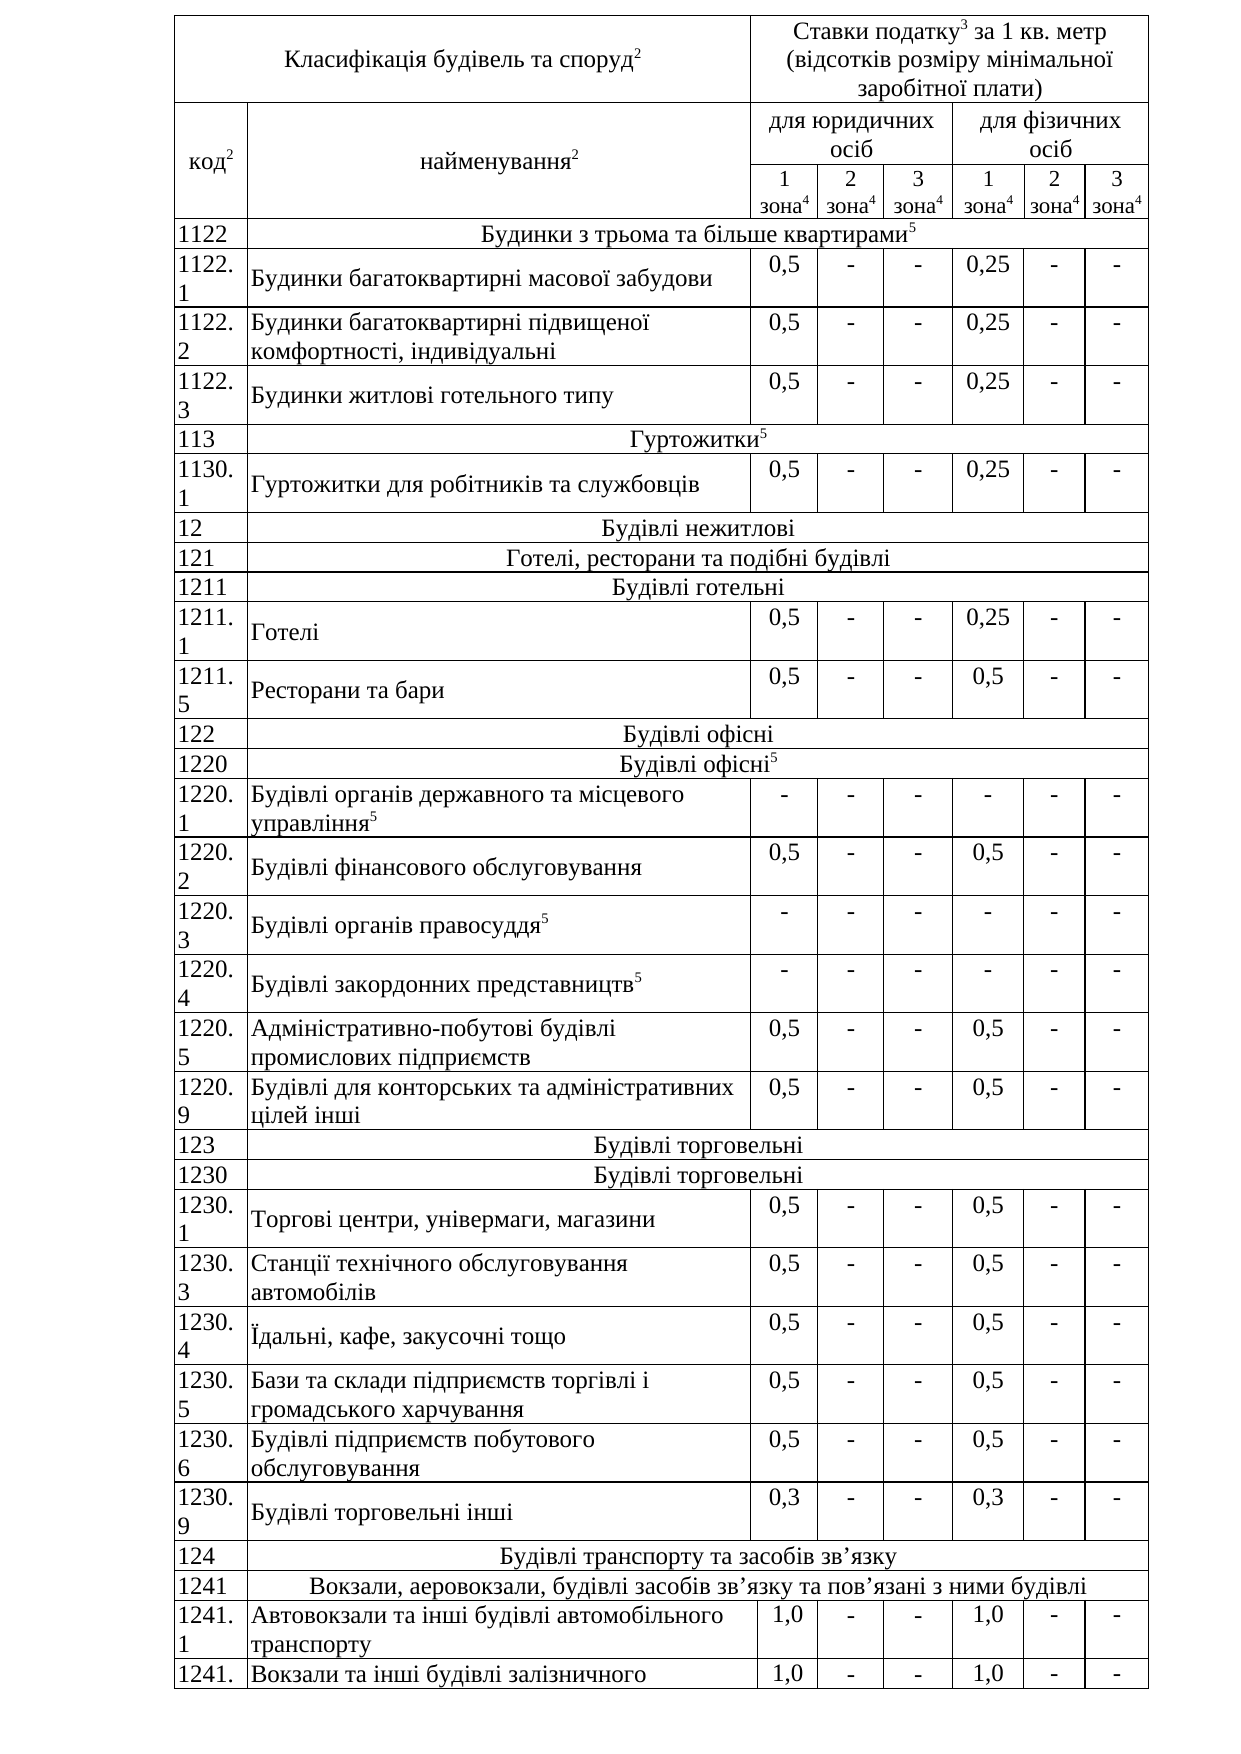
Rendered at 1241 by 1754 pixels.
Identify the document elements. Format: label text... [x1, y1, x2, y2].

table_cell - [1024, 1601, 1084, 1658]
table_cell - [818, 1307, 883, 1364]
table_cell - [884, 661, 952, 718]
table_cell Вокзали, аеровокзали, будівлі засобів зв’язку та пов’язані з ними будівлі [248, 1571, 1148, 1599]
table_cell 1,0 [953, 1601, 1023, 1658]
table_cell - [884, 1601, 952, 1658]
table_cell для юридичних осіб [751, 103, 952, 164]
table_cell 1 зона4 [953, 165, 1024, 218]
table_cell 0,25 [953, 454, 1023, 512]
table_cell Автовокзали та інші будівлі автомобільного транспорту [248, 1601, 757, 1658]
table_cell 1122 [175, 219, 247, 248]
table_cell Торгові центри, універмаги, магазини [248, 1190, 750, 1247]
table_cell 0,25 [953, 249, 1023, 306]
table_cell - [1024, 602, 1084, 660]
table_cell - [884, 896, 952, 953]
table_cell 0,5 [953, 1248, 1023, 1306]
table_cell - [1086, 366, 1148, 423]
table_cell 0,5 [953, 1424, 1023, 1481]
table_cell 0,25 [953, 308, 1023, 365]
table_cell 1 зона4 [751, 165, 817, 218]
table_cell 123 [175, 1130, 247, 1159]
table_cell - [1024, 249, 1084, 306]
table_cell Будинки багатоквартирні підвищеної комфортності, індивідуальні [248, 308, 750, 365]
table_cell 0,5 [751, 1013, 817, 1071]
table_header Ставки податку3 за (відсотків розміру мінімальної заробітної плати) [751, 16, 1148, 102]
table_cell 1230 [175, 1160, 247, 1189]
table_cell Готелі, ресторани та подібні будівлі [248, 543, 1148, 571]
table_cell - [818, 661, 883, 718]
table_cell Будівлі закордонних представництв5 [248, 955, 750, 1012]
table_cell - [818, 838, 883, 895]
table_cell - [818, 249, 883, 306]
table_cell Будівлі офісні [248, 719, 1148, 748]
table_cell - [1024, 838, 1084, 895]
table_cell - [1024, 896, 1084, 953]
table_cell 1220 [175, 749, 247, 778]
table_cell 1220.5 [175, 1013, 247, 1071]
table_cell - [1024, 1659, 1084, 1688]
table_cell Готелі [248, 602, 750, 660]
table_cell 3 зона4 [884, 165, 952, 218]
table_cell Їдальні, кафе, закусочні тощо [248, 1307, 750, 1364]
table_cell - [1024, 661, 1084, 718]
table_cell 0,5 [751, 249, 817, 306]
table_cell - [1086, 454, 1148, 512]
table_cell - [1086, 955, 1148, 1012]
table_cell Будівлі офісні5 [248, 749, 1148, 778]
table_cell 1220.2 [175, 838, 247, 895]
table_cell - [884, 366, 952, 423]
table_cell - [1086, 661, 1148, 718]
table_cell 0,5 [751, 1365, 817, 1423]
table_cell 0,5 [953, 1013, 1023, 1071]
table_cell - [818, 1013, 883, 1071]
table_cell - [884, 1307, 952, 1364]
table_cell 0,5 [751, 1307, 817, 1364]
table_cell 1,0 [758, 1601, 817, 1658]
table_cell 0,5 [751, 602, 817, 660]
table_cell 0,25 [953, 366, 1023, 423]
table_cell 1220.4 [175, 955, 247, 1012]
table_cell 0,5 [953, 838, 1023, 895]
table_cell 1230.1 [175, 1190, 247, 1247]
table_cell - [1024, 454, 1084, 512]
table_cell 122 [175, 719, 247, 748]
table_cell - [1024, 955, 1084, 1012]
table_cell - [818, 779, 883, 836]
table_cell - [884, 1248, 952, 1306]
table_cell 1230.6 [175, 1424, 247, 1481]
table_cell - [818, 454, 883, 512]
table_cell 0,5 [953, 1072, 1023, 1129]
table_cell 0,5 [751, 454, 817, 512]
table_cell 1241 [175, 1571, 247, 1599]
table_cell Будівлі торговельні [248, 1160, 1148, 1189]
table_cell 0,3 [953, 1483, 1023, 1540]
table_cell Будівлі торговельні інші [248, 1483, 750, 1540]
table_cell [248, 1659, 757, 1688]
table_cell - [1024, 1307, 1084, 1364]
table_cell - [1086, 1307, 1148, 1364]
table_cell - [1086, 1190, 1148, 1247]
table_cell Будинки багатоквартирні масової забудови [248, 249, 750, 306]
table_cell Будівлі органів державного та місцевого управління5 [248, 779, 750, 836]
table_cell - [818, 896, 883, 953]
table_cell - [953, 955, 1023, 1012]
table_cell - [1024, 1072, 1084, 1129]
table_cell - [1086, 1013, 1148, 1071]
table_cell 0,5 [751, 1190, 817, 1247]
table_cell - [818, 1072, 883, 1129]
table_cell Станції технічного обслуговування автомобілів [248, 1248, 750, 1306]
table_cell - [884, 1190, 952, 1247]
table_cell - [818, 1659, 883, 1688]
table_cell 1,0 [953, 1659, 1023, 1688]
table_cell - [953, 896, 1023, 953]
table_cell 1122.1 [175, 249, 247, 306]
table_cell Будівлі органів правосуддя5 [248, 896, 750, 953]
table_cell - [1024, 1483, 1084, 1540]
table_cell 1220.3 [175, 896, 247, 953]
table_cell 1230.3 [175, 1248, 247, 1306]
table_cell - [1086, 1365, 1148, 1423]
table_cell - [1086, 308, 1148, 365]
table_cell - [1086, 1072, 1148, 1129]
table_cell 124 [175, 1541, 247, 1570]
table_cell 0,5 [953, 661, 1023, 718]
table_cell Будинки житлові готельного типу [248, 366, 750, 423]
table_cell - [884, 1072, 952, 1129]
table_cell - [818, 308, 883, 365]
table_cell - [884, 955, 952, 1012]
table_cell - [884, 1659, 952, 1688]
table_cell - [818, 1190, 883, 1247]
table_cell - [1024, 779, 1084, 836]
table_cell 0,5 [751, 308, 817, 365]
table_cell 1230.5 [175, 1365, 247, 1423]
table_cell 0,5 [751, 1248, 817, 1306]
table_cell 0,5 [751, 838, 817, 895]
table_cell 1230.4 [175, 1307, 247, 1364]
table_cell - [1024, 1190, 1084, 1247]
table_cell - [1086, 1248, 1148, 1306]
table_cell - [1086, 779, 1148, 836]
table_cell Будівлі фінансового обслуговування [248, 838, 750, 895]
table_cell 113 [175, 425, 247, 453]
table_cell - [1024, 1013, 1084, 1071]
table_cell 1130.1 [175, 454, 247, 512]
table_cell - [751, 955, 817, 1012]
table_cell Бази та склади підприємств торгівлі і громадського харчування [248, 1365, 750, 1423]
table_cell 1211.1 [175, 602, 247, 660]
table_cell - [1024, 1365, 1084, 1423]
table_cell Будівлі готельні [248, 573, 1148, 601]
table_cell 0,5 [751, 1424, 817, 1481]
table_cell 1122.3 [175, 366, 247, 423]
table_cell 1122.2 [175, 308, 247, 365]
table_header Класифікація будівель та споруд2 [175, 16, 750, 102]
table_cell для фізичних осіб [953, 103, 1148, 164]
table_cell Ресторани та бари [248, 661, 750, 718]
table_cell 0,5 [953, 1307, 1023, 1364]
table_cell - [818, 955, 883, 1012]
table_cell Гуртожитки5 [248, 425, 1148, 453]
table_cell 121 [175, 543, 247, 571]
table_cell - [818, 1424, 883, 1481]
table_cell 12 [175, 513, 247, 542]
table_cell Адміністративно-побутові будівлі промислових підприємств [248, 1013, 750, 1071]
table_cell 1241.2 [175, 1659, 247, 1688]
table_cell 1211.5 [175, 661, 247, 718]
table_cell - [1024, 308, 1084, 365]
table_cell - [1086, 1424, 1148, 1481]
table_cell 0,5 [751, 1072, 817, 1129]
table_cell - [1086, 602, 1148, 660]
table_cell - [1024, 366, 1084, 423]
table_cell Будівлі для конторських та адміністративних цілей інші [248, 1072, 750, 1129]
table_cell Будівлі торговельні [248, 1130, 1148, 1159]
table_cell Гуртожитки для робітників та службовців [248, 454, 750, 512]
table_cell 1230.9 [175, 1483, 247, 1540]
table_cell - [818, 1483, 883, 1540]
table_cell Будівлі нежитлові [248, 513, 1148, 542]
table_cell Будівлі транспорту та засобів зв’язку [248, 1541, 1148, 1570]
table_cell 1211 [175, 573, 247, 601]
table_cell - [818, 1248, 883, 1306]
table_cell 1241.1 [175, 1601, 247, 1658]
table_cell 2 зона4 [1025, 165, 1084, 218]
table_cell - [1024, 1248, 1084, 1306]
table_cell - [751, 779, 817, 836]
table_cell 1220.1 [175, 779, 247, 836]
table_cell - [884, 1424, 952, 1481]
table_cell 1,0 [758, 1659, 817, 1688]
table_cell - [884, 838, 952, 895]
table_cell найменування2 [248, 103, 750, 218]
table_cell 0,5 [751, 366, 817, 423]
table_cell 0,5 [953, 1365, 1023, 1423]
table_cell - [1086, 1483, 1148, 1540]
table_cell - [884, 1013, 952, 1071]
table_cell - [1086, 1601, 1148, 1658]
table_cell - [818, 1365, 883, 1423]
table_cell Будинки з трьома та більше квартирами5 [248, 219, 1148, 248]
table_cell 0,5 [751, 661, 817, 718]
table_cell Будівлі підприємств побутового обслуговування [248, 1424, 750, 1481]
table_cell - [884, 454, 952, 512]
table_cell - [884, 249, 952, 306]
table_cell - [1086, 838, 1148, 895]
table_cell - [884, 1483, 952, 1540]
table_cell - [1086, 1659, 1148, 1688]
table_cell - [818, 366, 883, 423]
table_cell 0,25 [953, 602, 1023, 660]
table_cell - [884, 779, 952, 836]
table_cell 0,3 [751, 1483, 817, 1540]
table_cell - [953, 779, 1023, 836]
table_cell - [751, 896, 817, 953]
table_cell 1220.9 [175, 1072, 247, 1129]
table_cell код2 [175, 103, 247, 218]
table_cell 0,5 [953, 1190, 1023, 1247]
table_cell - [1086, 896, 1148, 953]
table_cell - [884, 308, 952, 365]
table_cell - [884, 602, 952, 660]
table_cell 3 зона4 [1086, 165, 1148, 218]
table_cell - [884, 1365, 952, 1423]
table_cell - [818, 1601, 883, 1658]
table_cell 2 зона4 [818, 165, 883, 218]
table_cell - [1086, 249, 1148, 306]
table_cell - [818, 602, 883, 660]
table_cell - [1024, 1424, 1084, 1481]
